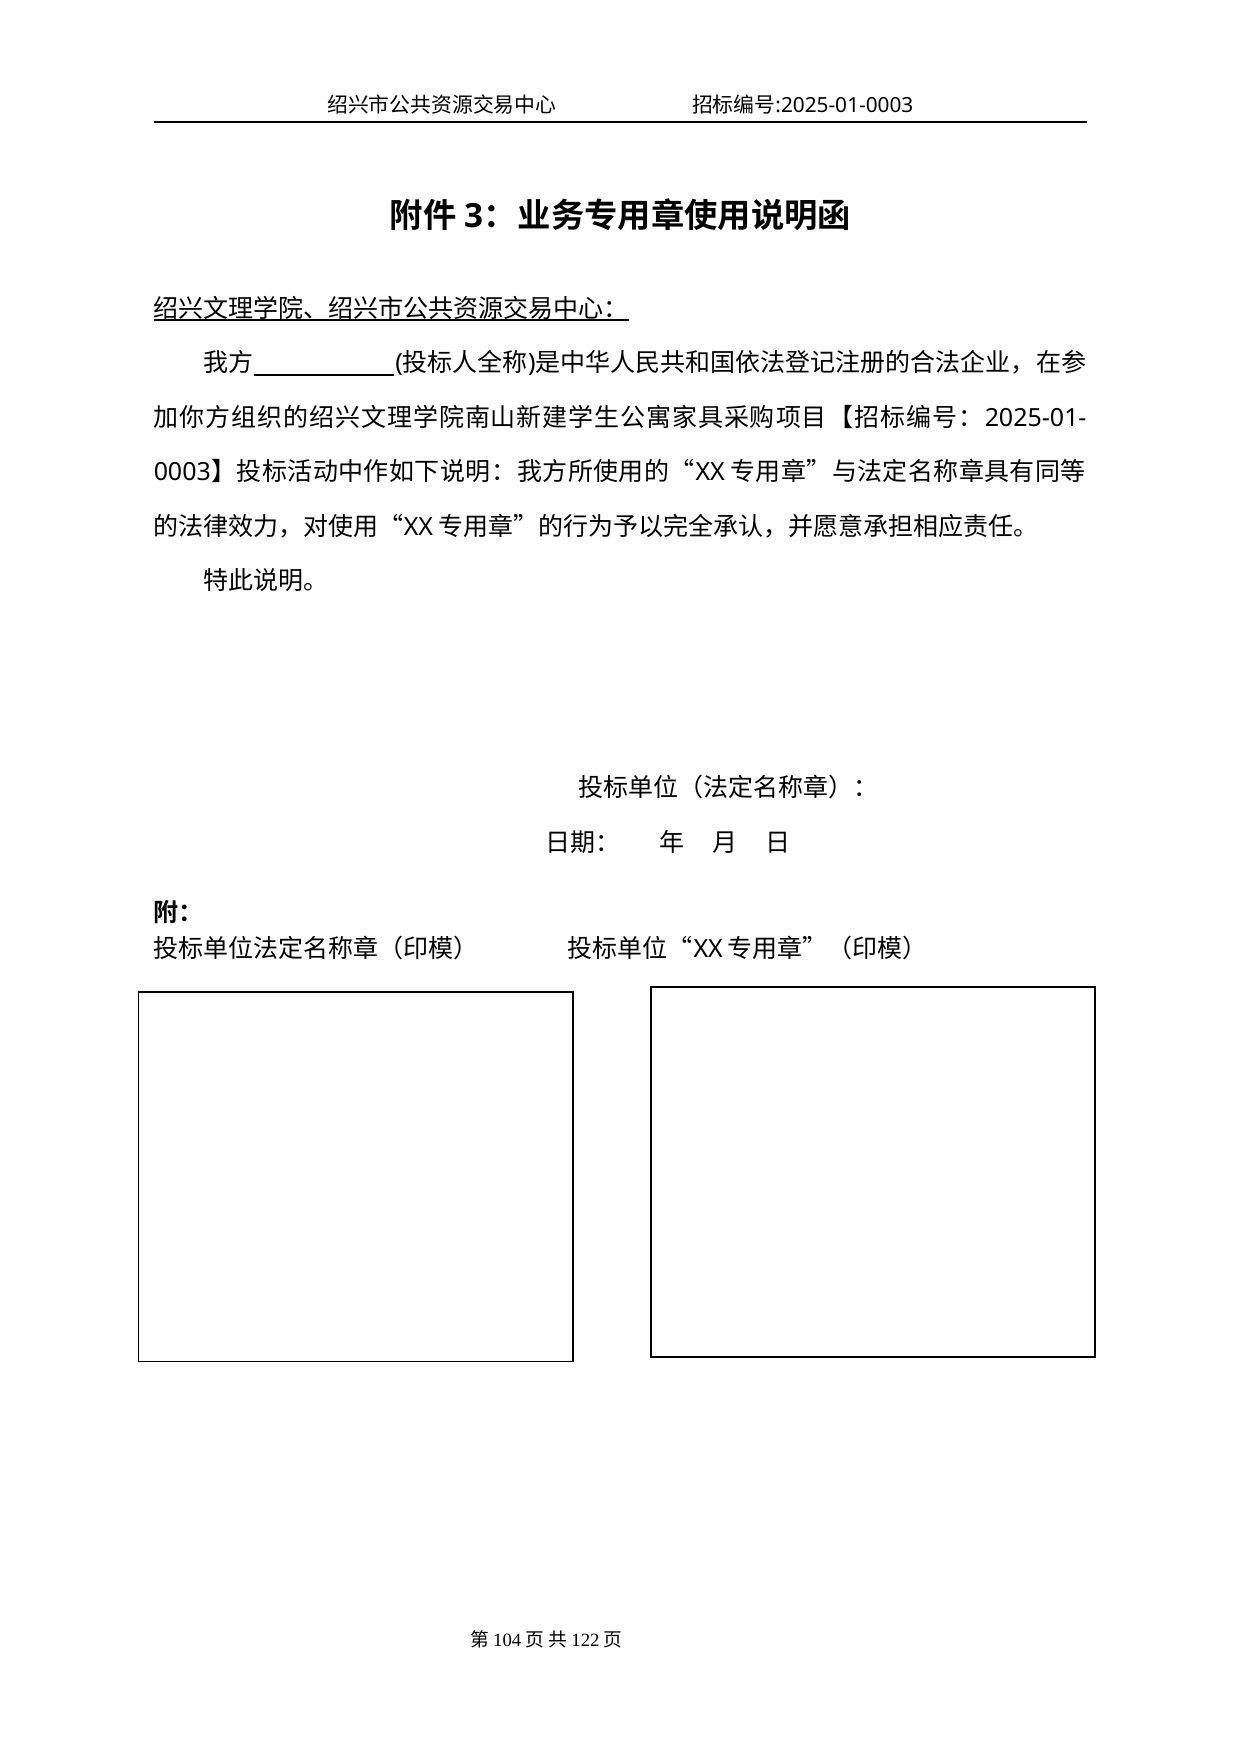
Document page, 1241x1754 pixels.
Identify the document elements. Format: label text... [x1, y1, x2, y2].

text 投标单位（法定名称章）： [153, 768, 1037, 804]
text 特此说明。 [153, 560, 1087, 597]
text 绍兴文理学院、绍兴市公共资源交易中心： [153, 288, 1087, 325]
text 附： [153, 892, 1087, 929]
text 我方 (投标人全称)是中华人民共和国依法登记注册的合法企业，在参加你方组织的绍兴文理学院南山新建学生公寓家具采购项目【招标编号：2025-01-0003】投标活动中作如下说明：我方所使用的“XX专用章”与法定名称章具有同等的法律效力，对使用“XX专用章”的行为予以完全承认，并愿意承担相应责任。 [153, 343, 1087, 542]
text 日期： 年 月 日 [153, 822, 937, 858]
text 附件3：业务专用章使用说明函 [153, 189, 1087, 237]
text 投标单位法定名称章（印模） 投标单位“XX专用章”（印模） [153, 929, 1087, 965]
